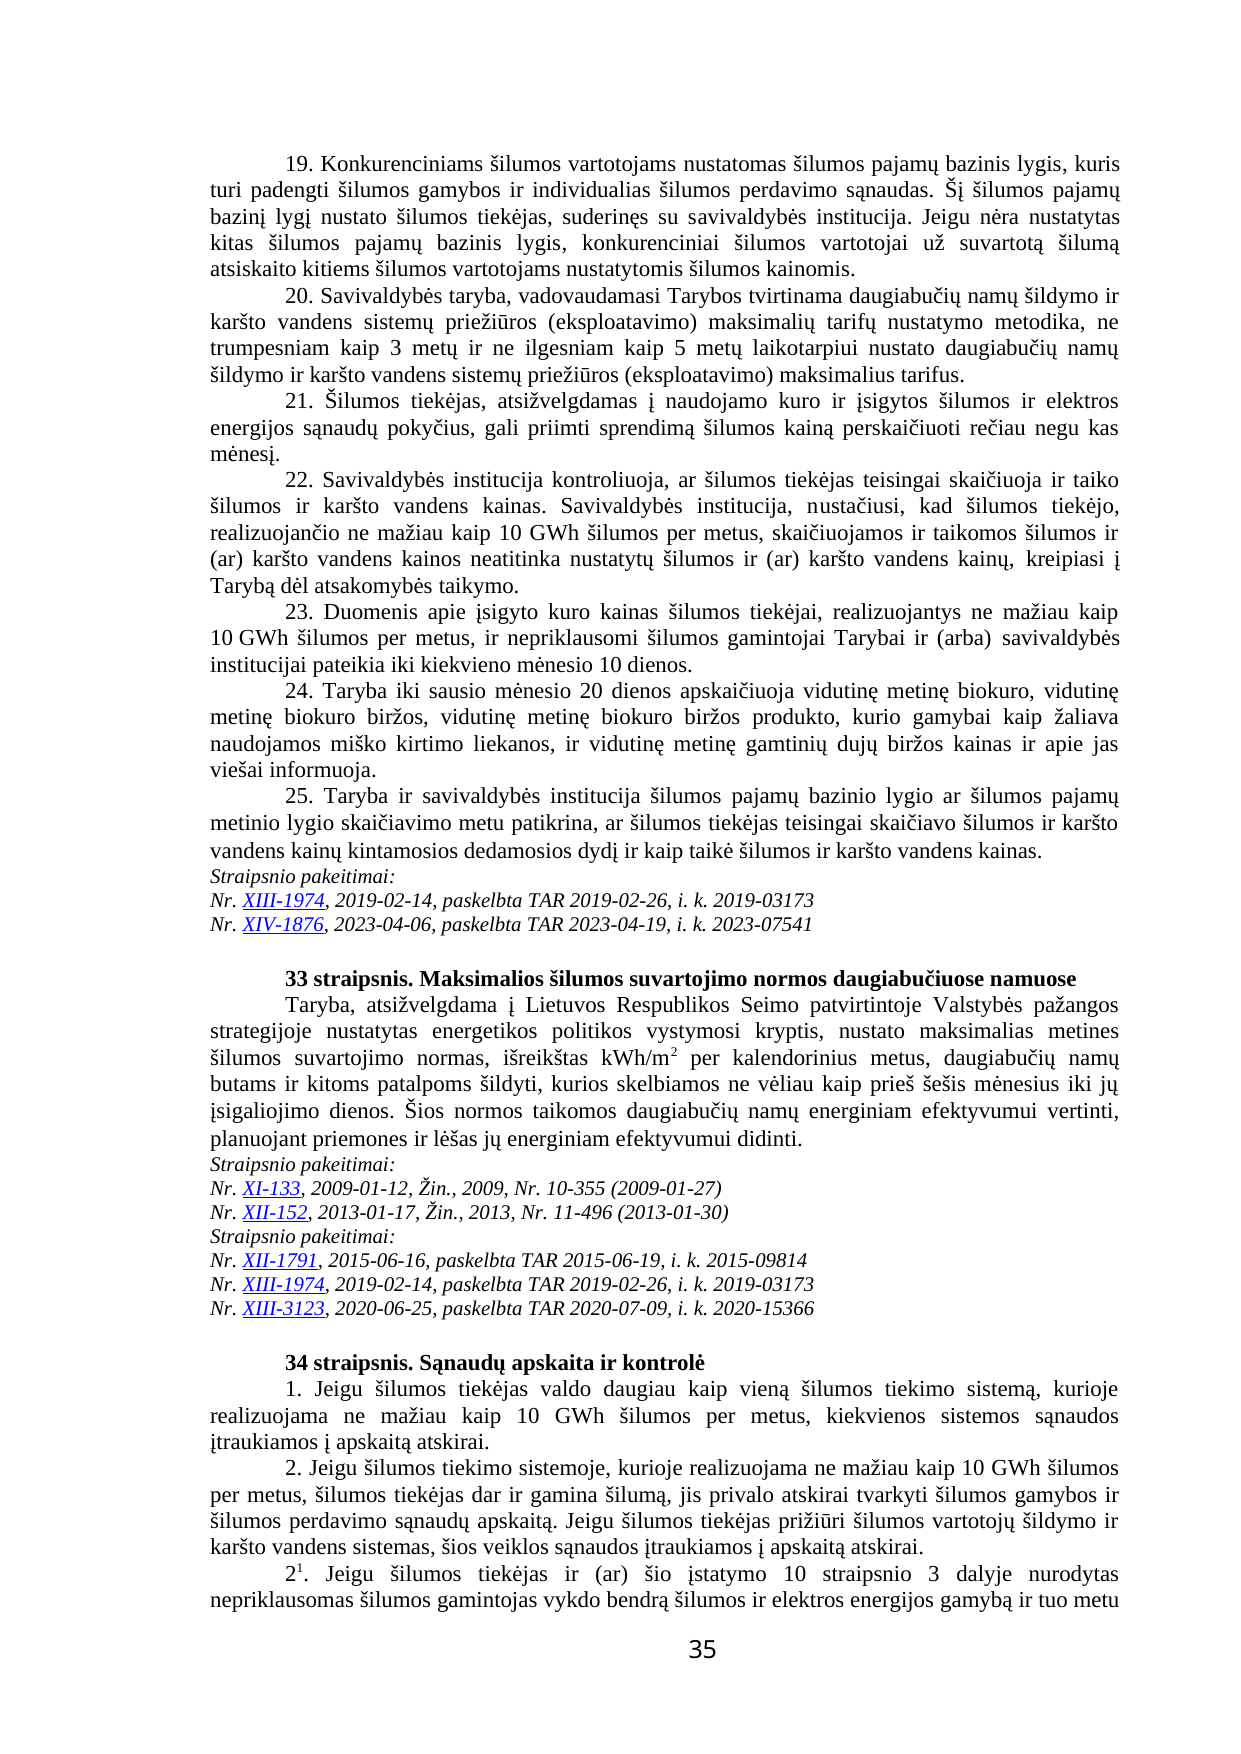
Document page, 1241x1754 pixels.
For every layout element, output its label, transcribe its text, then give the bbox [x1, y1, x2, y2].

text Nr. XIII-3123, 2020-06-25, paskelbta TAR 2020-07-09, i. k. 2020-15366 [210, 1296, 1120, 1320]
text Nr. XIV-1876, 2023-04-06, paskelbta TAR 2023-04-19, i. k. 2023-07541 [210, 912, 1120, 936]
text 21. Šilumos tiekėjas, atsižvelgdamas į naudojamo kuro ir įsigytos šilumos ir elektros energijos sąnaudų pokyčius, gali priimti sprendimą šilumos kainą perskaičiuoti rečiau negu kas mėnesį. [210, 387, 1120, 466]
text Straipsnio pakeitimai: [210, 1224, 1120, 1248]
text Straipsnio pakeitimai: [210, 1152, 1120, 1176]
text 2. Jeigu šilumos tiekimo sistemoje, kurioje realizuojama ne mažiau kaip 10 GWh šilumos per metus, šilumos tiekėjas dar ir gamina šilumą, jis privalo atskirai tvarkyti šilumos gamybos ir šilumos perdavimo sąnaudų apskaitą. Jeigu šilumos tiekėjas prižiūri šilumos vartotojų šildymo ir karšto vandens sistemas, šios veiklos sąnaudos įtraukiamos į apskaitą atskirai. [210, 1454, 1120, 1560]
text 20. Savivaldybės taryba, vadovaudamasi Tarybos tvirtinama daugiabučių namų šildymo ir karšto vandens sistemų priežiūros (eksploatavimo) maksimalių tarifų nustatymo metodika, ne trumpesniam kaip 3 metų ir ne ilgesniam kaip 5 metų laikotarpiui nustato daugiabučių namų šildymo ir karšto vandens sistemų priežiūros (eksploatavimo) maksimalius tarifus. [210, 282, 1120, 387]
text Nr. XII-152, 2013-01-17, Žin., 2013, Nr. 11-496 (2013-01-30) [210, 1200, 1120, 1224]
text 22. Savivaldybės institucija kontroliuoja, ar šilumos tiekėjas teisingai skaičiuoja ir taiko šilumos ir karšto vandens kainas. Savivaldybės institucija, nustačiusi, kad šilumos tiekėjo, realizuojančio ne mažiau kaip 10 GWh šilumos per metus, skaičiuojamos ir taikomos šilumos ir (ar) karšto vandens kainos neatitinka nustatytų šilumos ir (ar) karšto vandens kainų, kreipiasi į Tarybą dėl atsakomybės taikymo. [210, 466, 1120, 598]
text 24. Taryba iki sausio mėnesio 20 dienos apskaičiuoja vidutinę metinę biokuro, vidutinę metinę biokuro biržos, vidutinę metinę biokuro biržos produkto, kurio gamybai kaip žaliava naudojamos miško kirtimo liekanos, ir vidutinę metinę gamtinių dujų biržos kainas ir apie jas viešai informuoja. [210, 677, 1120, 782]
text 1. Jeigu šilumos tiekėjas valdo daugiau kaip vieną šilumos tiekimo sistemą, kurioje realizuojama ne mažiau kaip 10 GWh šilumos per metus, kiekvienos sistemos sąnaudos įtraukiamos į apskaitą atskirai. [210, 1375, 1120, 1454]
text Nr. XIII-1974, 2019-02-14, paskelbta TAR 2019-02-26, i. k. 2019-03173 [210, 1272, 1120, 1296]
text 19. Konkurenciniams šilumos vartotojams nustatomas šilumos pajamų bazinis lygis, kuris turi padengti šilumos gamybos ir individualias šilumos perdavimo sąnaudas. Šį šilumos pajamų bazinį lygį nustato šilumos tiekėjas, suderinęs su savivaldybės institucija. Jeigu nėra nustatytas kitas šilumos pajamų bazinis lygis, konkurenciniai šilumos vartotojai už suvartotą šilumą atsiskaito kitiems šilumos vartotojams nustatytomis šilumos kainomis. [210, 150, 1120, 282]
text Straipsnio pakeitimai: [210, 864, 1120, 888]
text Taryba, atsižvelgdama į Lietuvos Respublikos Seimo patvirtintoje Valstybės pažangos strategijoje nustatytas energetikos politikos vystymosi kryptis, nustato maksimalias metines šilumos suvartojimo normas, išreikštas kWh/m2 per kalendorinius metus, daugiabučių namų butams ir kitoms patalpoms šildyti, kurios skelbiamos ne vėliau kaip prieš šešis mėnesius iki jų įsigaliojimo dienos. Šios normos taikomos daugiabučių namų energiniam efektyvumui vertinti, planuojant priemones ir lėšas jų energiniam efektyvumui didinti. [210, 991, 1120, 1152]
text 23. Duomenis apie įsigyto kuro kainas šilumos tiekėjai, realizuojantys ne mažiau kaip 10 GWh šilumos per metus, ir nepriklausomi šilumos gamintojai Tarybai ir (arba) savivaldybės institucijai pateikia iki kiekvieno mėnesio 10 dienos. [210, 598, 1120, 677]
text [210, 1560, 1120, 1612]
text Nr. XIII-1974, 2019-02-14, paskelbta TAR 2019-02-26, i. k. 2019-03173 [210, 888, 1120, 912]
text 33 straipsnis. Maksimalios šilumos suvartojimo normos daugiabučiuose namuose [210, 965, 1120, 991]
text Nr. XII-1791, 2015-06-16, paskelbta TAR 2015-06-19, i. k. 2015-09814 [210, 1248, 1120, 1272]
text 25. Taryba ir savivaldybės institucija šilumos pajamų bazinio lygio ar šilumos pajamų metinio lygio skaičiavimo metu patikrina, ar šilumos tiekėjas teisingai skaičiavo šilumos ir karšto vandens kainų kintamosios dedamosios dydį ir kaip taikė šilumos ir karšto vandens kainas. [210, 782, 1120, 864]
text 34 straipsnis. Sąnaudų apskaita ir kontrolė [210, 1349, 1120, 1375]
text Nr. XI-133, 2009-01-12, Žin., 2009, Nr. 10-355 (2009-01-27) [210, 1176, 1120, 1200]
